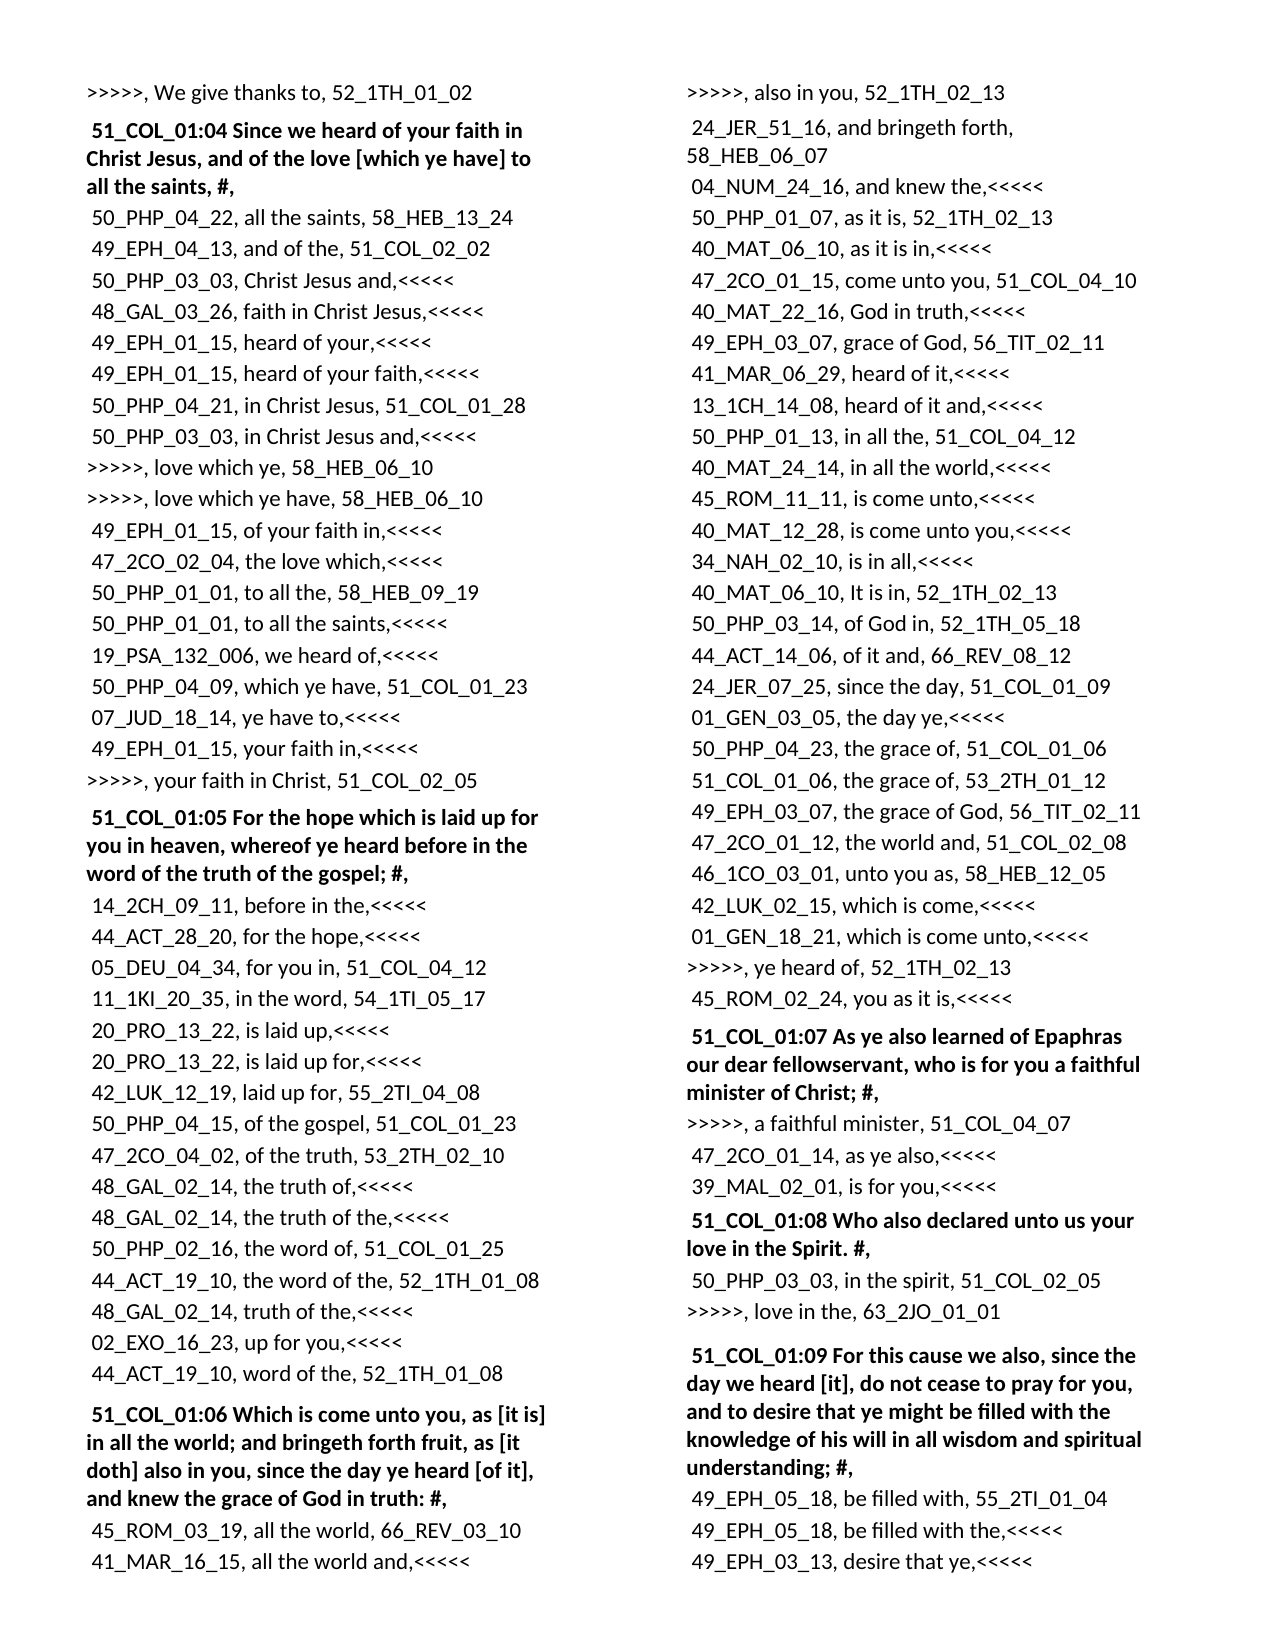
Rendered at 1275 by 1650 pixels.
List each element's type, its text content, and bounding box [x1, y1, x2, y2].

table_cell 47_2CO_04_02, of the truth, 53_2TH_02_10 [75, 1138, 564, 1169]
table_cell 50_PHP_04_22, all the saints, 58_HEB_13_24 [75, 200, 564, 231]
table_cell 50_PHP_03_03, in the spirit, 51_COL_02_05 [675, 1263, 1164, 1294]
table_cell 51_COL_01_06, the grace of, 53_2TH_01_12 [675, 763, 1164, 794]
table_cell 48_GAL_03_26, faith in Christ Jesus,<<<<< [75, 294, 564, 325]
table_cell 01_GEN_18_21, which is come unto,<<<<< [675, 919, 1164, 950]
table_cell 48_GAL_02_14, truth of the,<<<<< [75, 1294, 564, 1325]
table_cell 11_1KI_20_35, in the word, 54_1TI_05_17 [75, 981, 564, 1012]
table_cell 49_EPH_01_15, your faith in,<<<<< [75, 731, 564, 762]
table_cell 50_PHP_03_03, Christ Jesus and,<<<<< [75, 263, 564, 294]
table_cell 47_2CO_01_14, as ye also,<<<<< [675, 1138, 1164, 1169]
table_cell 50_PHP_01_01, to all the, 58_HEB_09_19 [75, 575, 564, 606]
table_cell 50_PHP_03_03, in Christ Jesus and,<<<<< [75, 419, 564, 450]
table_cell 07_JUD_18_14, ye have to,<<<<< [75, 700, 564, 731]
table_cell >>>>>, a faithful minister, 51_COL_04_07 [675, 1106, 1164, 1137]
table_cell 40_MAT_22_16, God in truth,<<<<< [675, 294, 1164, 325]
table_cell 20_PRO_13_22, is laid up for,<<<<< [75, 1044, 564, 1075]
table_cell 49_EPH_03_07, the grace of God, 56_TIT_02_11 [675, 794, 1164, 825]
table_cell 24_JER_51_16, and bringeth forth, 58_HEB_06_07 [675, 106, 1164, 169]
table_cell >>>>>, love which ye have, 58_HEB_06_10 [75, 481, 564, 512]
table_cell 49_EPH_01_15, heard of your,<<<<< [75, 325, 564, 356]
table_cell 05_DEU_04_34, for you in, 51_COL_04_12 [75, 950, 564, 981]
table_cell 50_PHP_04_21, in Christ Jesus, 51_COL_01_28 [75, 388, 564, 419]
table_cell >>>>>, also in you, 52_1TH_02_13 [675, 75, 1164, 106]
table_cell 50_PHP_04_09, which ye have, 51_COL_01_23 [75, 669, 564, 700]
table_cell 50_PHP_01_01, to all the saints,<<<<< [75, 606, 564, 637]
table_cell 44_ACT_19_10, word of the, 52_1TH_01_08 [75, 1356, 564, 1387]
table_cell 13_1CH_14_08, heard of it and,<<<<< [675, 388, 1164, 419]
table_cell 47_2CO_01_12, the world and, 51_COL_02_08 [675, 825, 1164, 856]
table_cell 20_PRO_13_22, is laid up,<<<<< [75, 1013, 564, 1044]
table_cell 49_EPH_01_15, heard of your faith,<<<<< [75, 356, 564, 387]
table_cell 48_GAL_02_14, the truth of the,<<<<< [75, 1200, 564, 1231]
table_cell 40_MAT_24_14, in all the world,<<<<< [675, 450, 1164, 481]
table_cell 19_PSA_132_006, we heard of,<<<<< [75, 638, 564, 669]
table_cell >>>>>, ye heard of, 52_1TH_02_13 [675, 950, 1164, 981]
table_cell 47_2CO_01_15, come unto you, 51_COL_04_10 [675, 263, 1164, 294]
table_cell 42_LUK_02_15, which is come,<<<<< [675, 888, 1164, 919]
table_cell 50_PHP_04_23, the grace of, 51_COL_01_06 [675, 731, 1164, 762]
table_cell 44_ACT_28_20, for the hope,<<<<< [75, 919, 564, 950]
table_cell >>>>>, love in the, 63_2JO_01_01 [675, 1294, 1164, 1325]
table_cell 50_PHP_01_13, in all the, 51_COL_04_12 [675, 419, 1164, 450]
table_cell 51_COL_01:09 For this cause we also, since the day we heard [it], do not cease to pray for you, and to desire that ye might be filled with the knowledge of his will in all wisdom and spiritual understanding; #, [675, 1325, 1164, 1481]
table_cell 39_MAL_02_01, is for you,<<<<< [675, 1169, 1164, 1200]
table_cell 24_JER_07_25, since the day, 51_COL_01_09 [675, 669, 1164, 700]
table_cell 49_EPH_05_18, be filled with, 55_2TI_01_04 [675, 1481, 1164, 1512]
table_cell 50_PHP_03_14, of God in, 52_1TH_05_18 [675, 606, 1164, 637]
table_cell 40_MAT_12_28, is come unto you,<<<<< [675, 513, 1164, 544]
table_cell 46_1CO_03_01, unto you as, 58_HEB_12_05 [675, 856, 1164, 887]
table_cell 49_EPH_04_13, and of the, 51_COL_02_02 [75, 231, 564, 262]
table_cell 41_MAR_06_29, heard of it,<<<<< [675, 356, 1164, 387]
table_cell 14_2CH_09_11, before in the,<<<<< [75, 888, 564, 919]
table_cell 42_LUK_12_19, laid up for, 55_2TI_04_08 [75, 1075, 564, 1106]
table_cell 40_MAT_06_10, It is in, 52_1TH_02_13 [675, 575, 1164, 606]
table_cell 48_GAL_02_14, the truth of,<<<<< [75, 1169, 564, 1200]
table_cell 51_COL_01:04 Since we heard of your faith in Christ Jesus, and of the love [which ye have] to all the saints, #, [75, 106, 564, 200]
table_cell 04_NUM_24_16, and knew the,<<<<< [675, 169, 1164, 200]
table_cell >>>>>, love which ye, 58_HEB_06_10 [75, 450, 564, 481]
table_cell 02_EXO_16_23, up for you,<<<<< [75, 1325, 564, 1356]
table_cell 49_EPH_03_07, grace of God, 56_TIT_02_11 [675, 325, 1164, 356]
table_cell 51_COL_01:06 Which is come unto you, as [it is] in all the world; and bringeth forth fruit, as [it doth] also in you, since the day ye heard [of it], and knew the grace of God in truth: #, [75, 1388, 564, 1512]
table_cell >>>>>, your faith in Christ, 51_COL_02_05 [75, 763, 564, 794]
table_cell 49_EPH_03_13, desire that ye,<<<<< [675, 1544, 1164, 1575]
table_cell 50_PHP_04_15, of the gospel, 51_COL_01_23 [75, 1106, 564, 1137]
table_cell 49_EPH_01_15, of your faith in,<<<<< [75, 513, 564, 544]
table_cell 45_ROM_11_11, is come unto,<<<<< [675, 481, 1164, 512]
table_cell >>>>>, We give thanks to, 52_1TH_01_02 [75, 75, 564, 106]
table_cell 51_COL_01:07 As ye also learned of Epaphras our dear fellowservant, who is for you a faithful minister of Christ; #, [675, 1013, 1164, 1106]
table_cell 40_MAT_06_10, as it is in,<<<<< [675, 231, 1164, 262]
table_cell 41_MAR_16_15, all the world and,<<<<< [75, 1544, 564, 1575]
table_cell 44_ACT_14_06, of it and, 66_REV_08_12 [675, 638, 1164, 669]
table_cell 50_PHP_02_16, the word of, 51_COL_01_25 [75, 1231, 564, 1262]
table_cell 50_PHP_01_07, as it is, 52_1TH_02_13 [675, 200, 1164, 231]
table_cell 01_GEN_03_05, the day ye,<<<<< [675, 700, 1164, 731]
table_cell 49_EPH_05_18, be filled with the,<<<<< [675, 1513, 1164, 1544]
table_cell 45_ROM_02_24, you as it is,<<<<< [675, 981, 1164, 1012]
table_cell 51_COL_01:08 Who also declared unto us your love in the Spirit. #, [675, 1200, 1164, 1262]
table_cell 34_NAH_02_10, is in all,<<<<< [675, 544, 1164, 575]
table_cell 44_ACT_19_10, the word of the, 52_1TH_01_08 [75, 1263, 564, 1294]
table_cell 45_ROM_03_19, all the world, 66_REV_03_10 [75, 1513, 564, 1544]
table_cell 47_2CO_02_04, the love which,<<<<< [75, 544, 564, 575]
table_cell 51_COL_01:05 For the hope which is laid up for you in heaven, whereof ye heard before in the word of the truth of the gospel; #, [75, 794, 564, 887]
